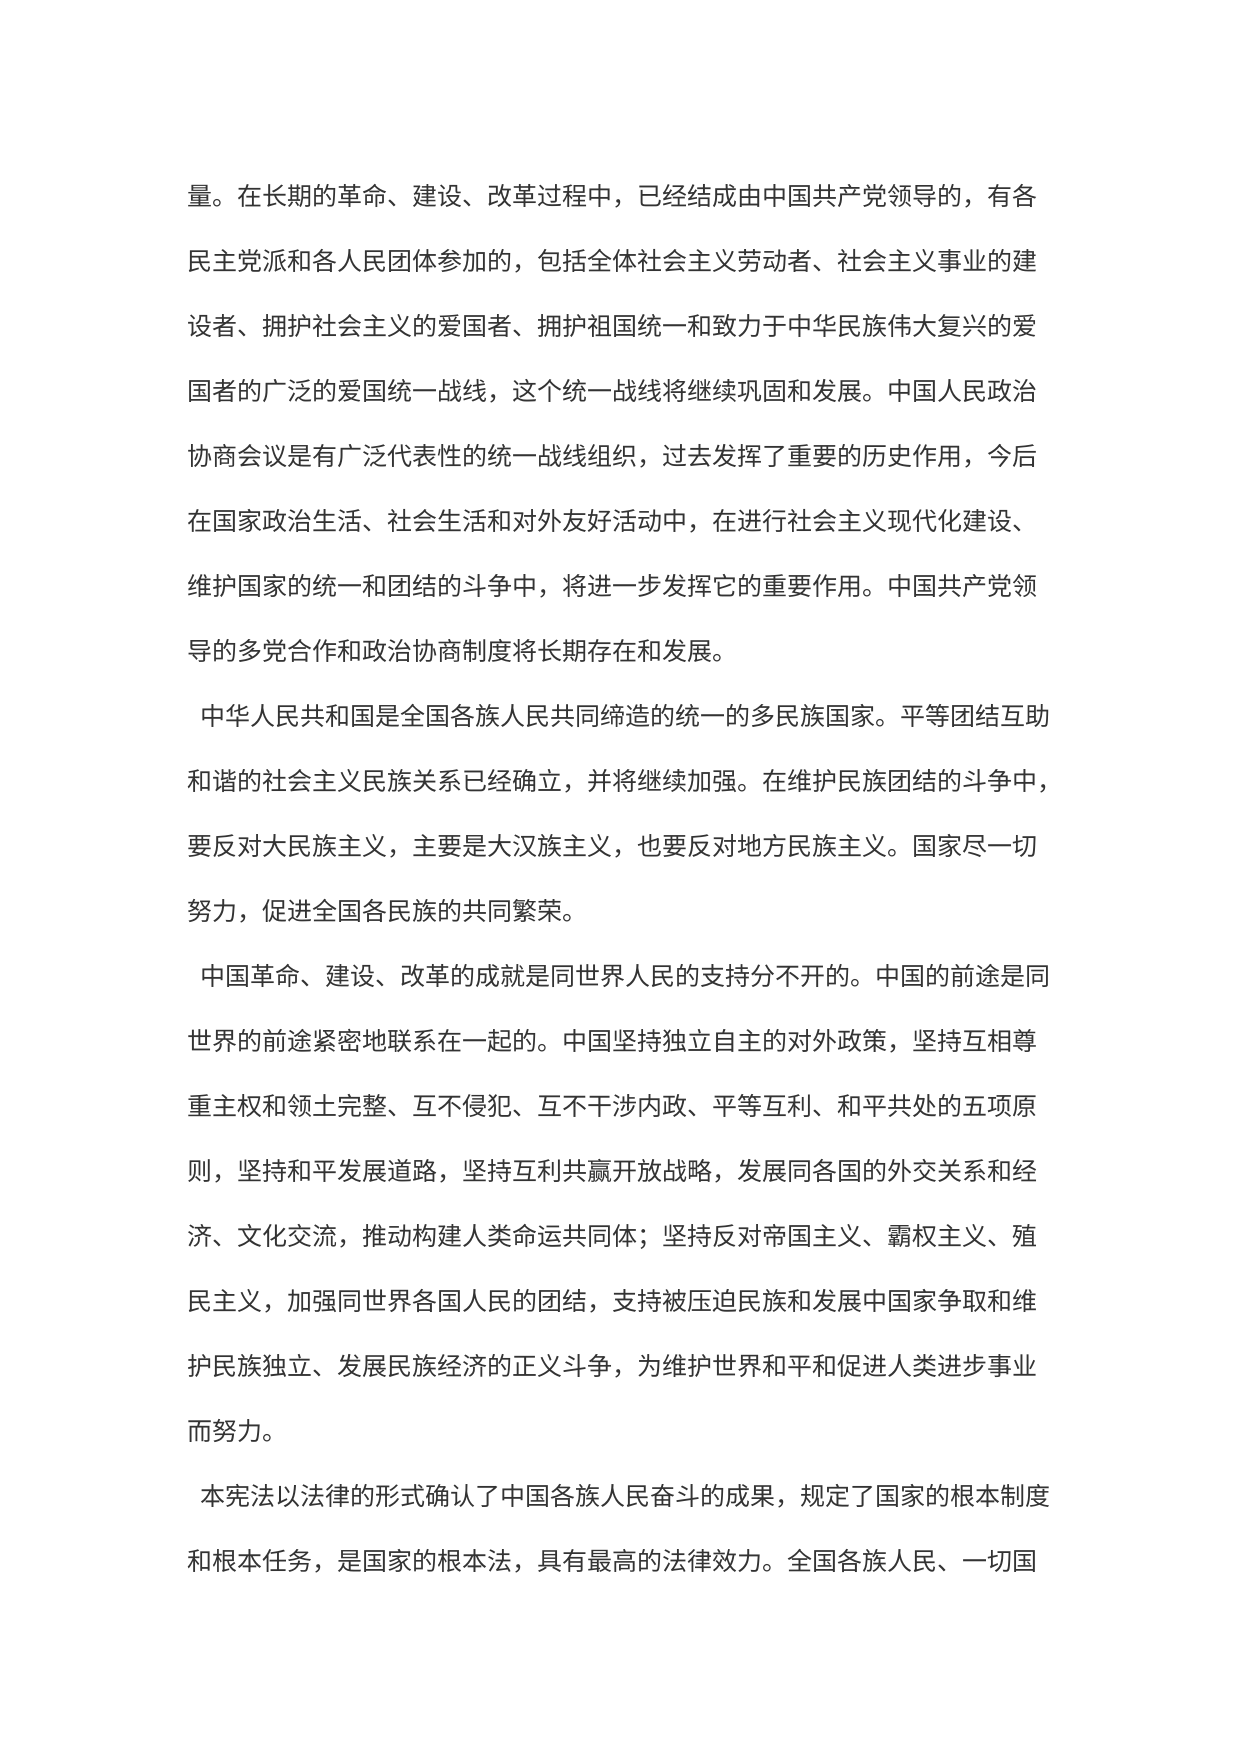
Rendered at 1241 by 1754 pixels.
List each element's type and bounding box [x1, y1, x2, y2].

text [187, 162, 1053, 1592]
